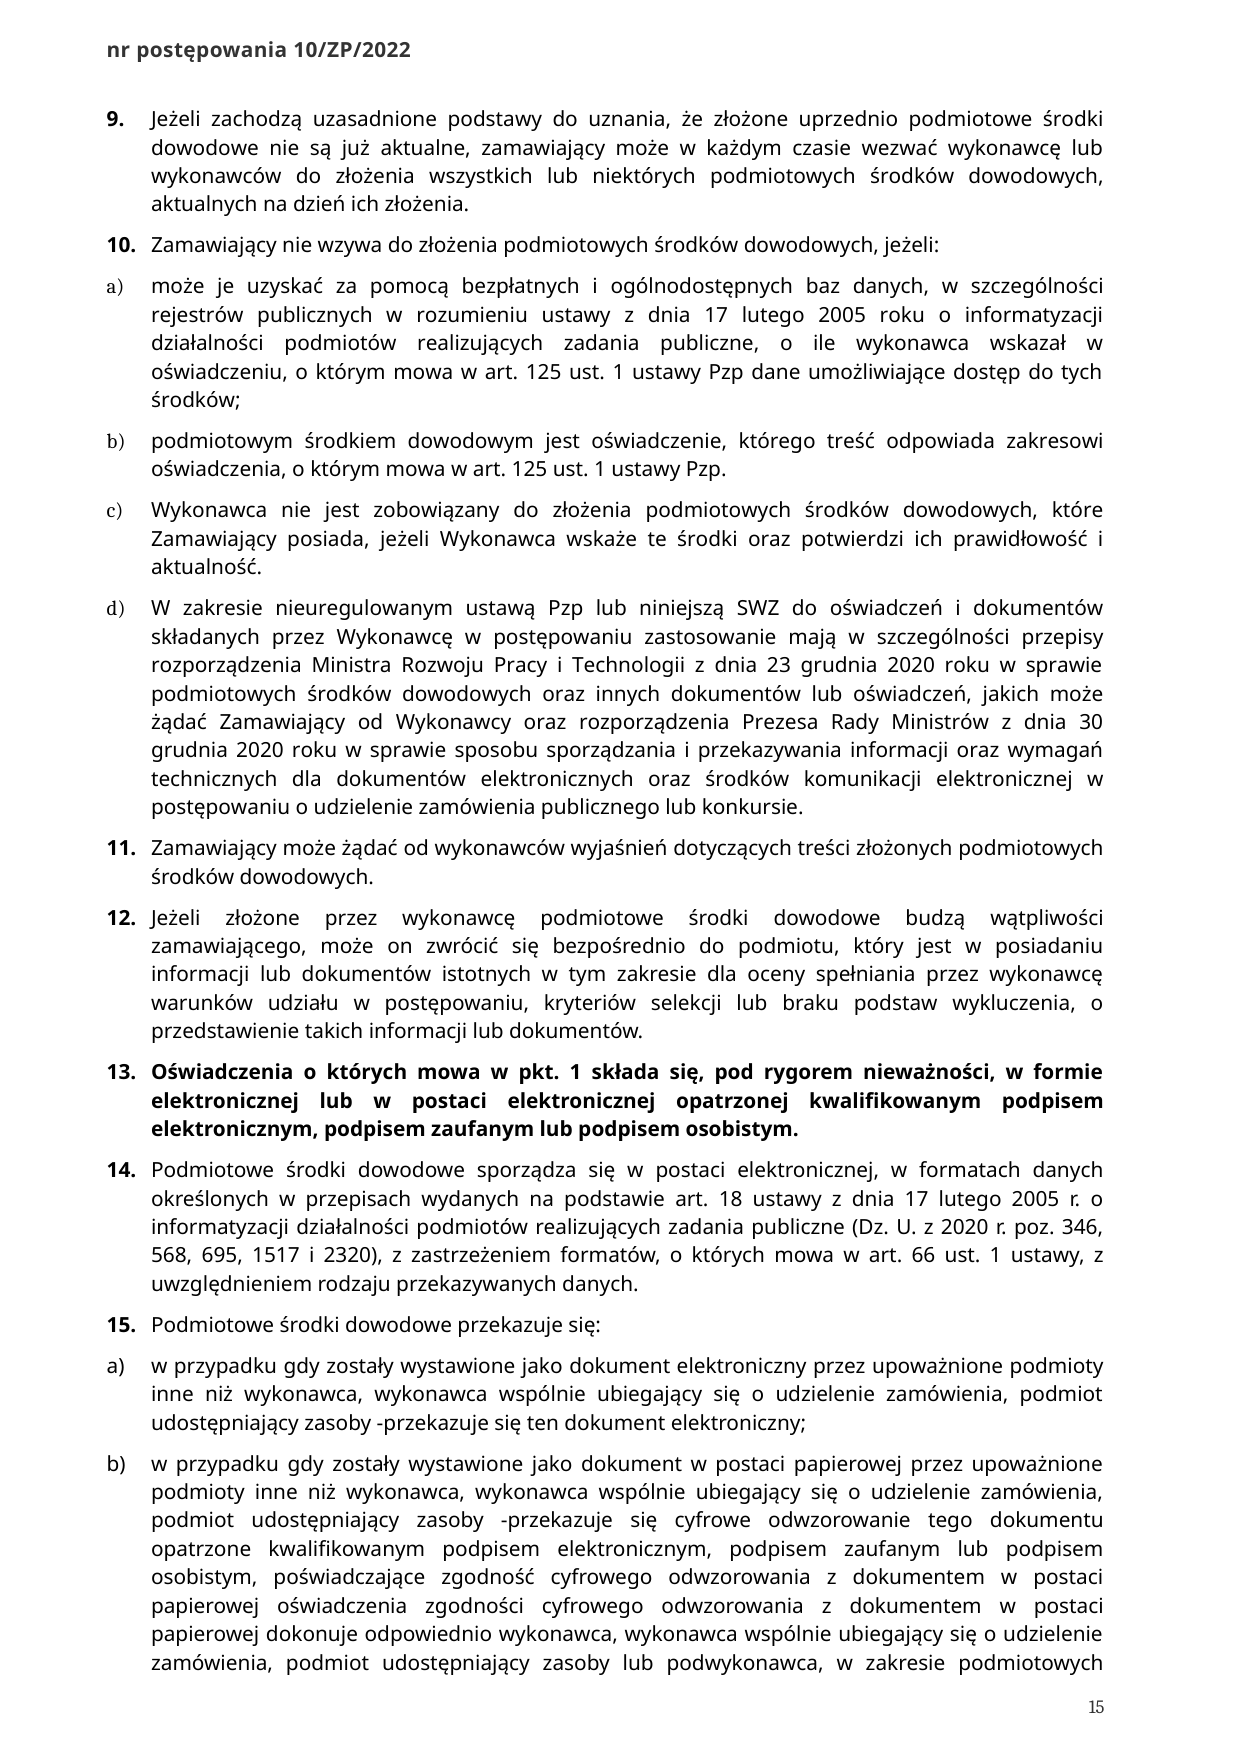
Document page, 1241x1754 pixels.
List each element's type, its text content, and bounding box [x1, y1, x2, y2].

list Zamawiający nie wzywa do złożenia podmiotowych środków dowodowych, jeżeli: [106, 231, 1104, 259]
list podmiotowym środkiem dowodowym jest oświadczenie, którego treść odpowiada zakresowi oświadczenia, o którym mowa w art. 125 ust. 1 ustawy Pzp. [106, 426, 1104, 483]
list W zakresie nieuregulowanym ustawą Pzp lub niniejszą SWZ do oświadczeń i dokumentów składanych przez Wykonawcę w postępowaniu zastosowanie mają w szczególności przepisy rozporządzenia Ministra Rozwoju Pracy i Technologii z dnia 23 grudnia 2020 roku w sprawie podmiotowych środków dowodowych oraz innych dokumentów lub oświadczeń, jakich może żądać Zamawiający od Wykonawcy oraz rozporządzenia Prezesa Rady Ministrów z dnia 30 grudnia 2020 roku w sprawie sposobu sporządzania i przekazywania informacji oraz wymagań technicznych dla dokumentów elektronicznych oraz środków komunikacji elektronicznej w postępowaniu o udzielenie zamówienia publicznego lub konkursie. [106, 593, 1104, 821]
list Jeżeli złożone przez wykonawcę podmiotowe środki dowodowe budzą wątpliwości zamawiającego, może on zwrócić się bezpośrednio do podmiotu, który jest w posiadaniu informacji lub dokumentów istotnych w tym zakresie dla oceny spełniania przez wykonawcę warunków udziału w postępowaniu, kryteriów selekcji lub braku podstaw wykluczenia, o przedstawienie takich informacji lub dokumentów. [106, 903, 1104, 1045]
list Wykonawca nie jest zobowiązany do złożenia podmiotowych środków dowodowych, które Zamawiający posiada, jeżeli Wykonawca wskaże te środki oraz potwierdzi ich prawidłowość i aktualność. [106, 496, 1104, 581]
list Podmiotowe środki dowodowe przekazuje się: [106, 1310, 1104, 1338]
list Podmiotowe środki dowodowe sporządza się w postaci elektronicznej, w formatach danych określonych w przepisach wydanych na podstawie art. 18 ustawy z dnia 17 lutego 2005 r. o informatyzacji działalności podmiotów realizujących zadania publiczne (Dz. U. z 2020 r. poz. 346, 568, 695, 1517 i 2320), z zastrzeżeniem formatów, o których mowa w art. 66 ust. 1 ustawy, z uwzględnieniem rodzaju przekazywanych danych. [106, 1155, 1104, 1297]
list Jeżeli zachodzą uzasadnione podstawy do uznania, że złożone uprzednio podmiotowe środki dowodowe nie są już aktualne, zamawiający może w każdym czasie wezwać wykonawcę lub wykonawców do złożenia wszystkich lub niektórych podmiotowych środków dowodowych, aktualnych na dzień ich złożenia. [106, 104, 1104, 218]
list w przypadku gdy zostały wystawione jako dokument elektroniczny przez upoważnione podmioty inne niż wykonawca, wykonawca wspólnie ubiegający się o udzielenie zamówienia, podmiot udostępniający zasoby -przekazuje się ten dokument elektroniczny; [106, 1351, 1104, 1436]
list może je uzyskać za pomocą bezpłatnych i ogólnodostępnych baz danych, w szczególności rejestrów publicznych w rozumieniu ustawy z dnia 17 lutego 2005 roku o informatyzacji działalności podmiotów realizujących zadania publiczne, o ile wykonawca wskazał w oświadczeniu, o którym mowa w art. 125 ust. 1 ustawy Pzp dane umożliwiające dostęp do tych środków; [106, 271, 1104, 414]
list Oświadczenia o których mowa w pkt. 1 składa się, pod rygorem nieważności, w formie elektronicznej lub w postaci elektronicznej opatrzonej kwalifikowanym podpisem elektronicznym, podpisem zaufanym lub podpisem osobistym. [106, 1057, 1104, 1143]
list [106, 1449, 1104, 1676]
list Zamawiający może żądać od wykonawców wyjaśnień dotyczących treści złożonych podmiotowych środków dowodowych. [106, 833, 1104, 890]
